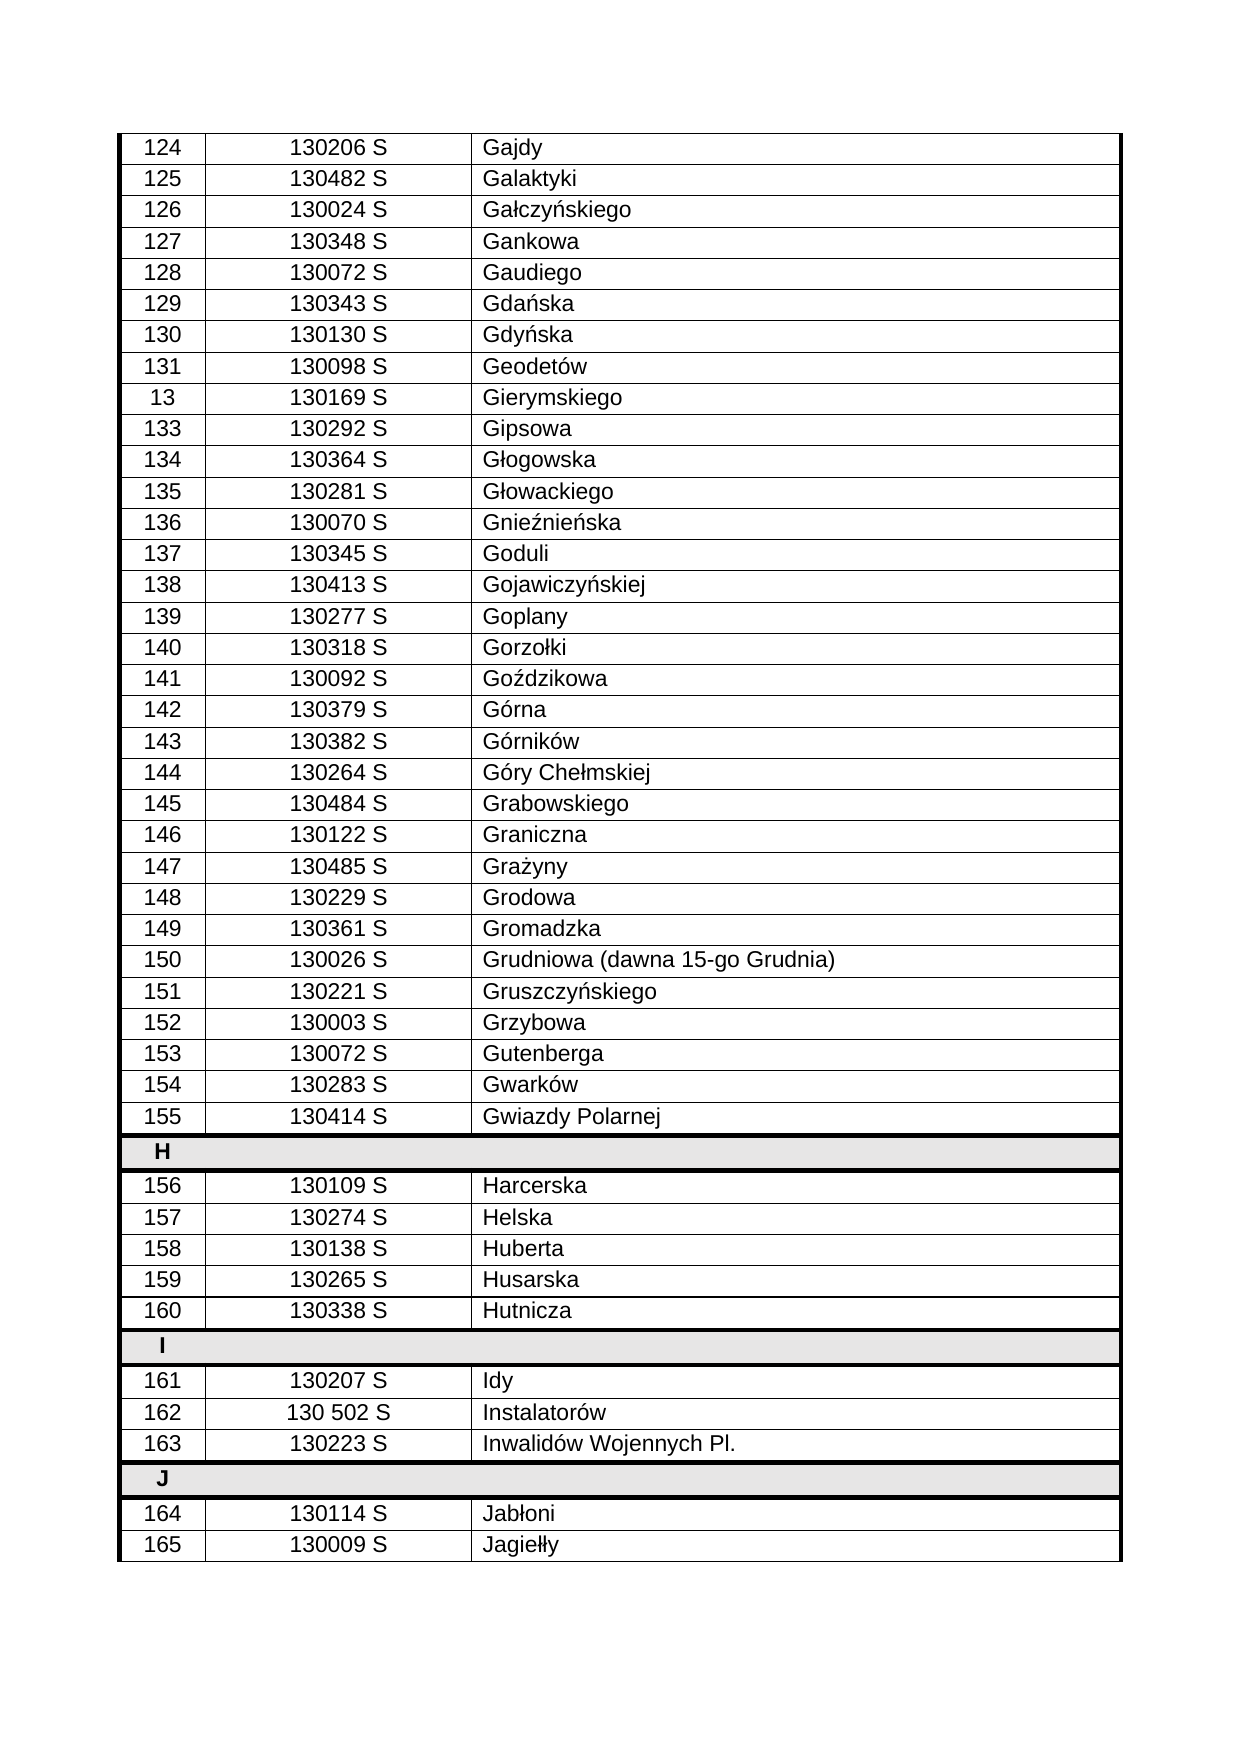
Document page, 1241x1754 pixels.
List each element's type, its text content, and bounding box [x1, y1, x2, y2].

table_cell 130169 S [206, 384, 471, 414]
table_cell Jabłoni [472, 1500, 1119, 1530]
table_cell 130414 S [206, 1103, 471, 1133]
table_cell Grodowa [472, 884, 1119, 914]
table_cell 130292 S [206, 415, 471, 445]
table_cell 130343 S [206, 290, 471, 320]
table_cell 130206 S [206, 134, 471, 164]
table_cell 148 [122, 884, 205, 914]
table_cell 130264 S [206, 759, 471, 789]
table_cell 126 [122, 196, 205, 227]
table_cell 162 [122, 1399, 205, 1429]
table_cell 130072 S [206, 259, 471, 289]
table_cell Gałczyńskiego [472, 196, 1119, 227]
table_cell Galaktyki [472, 165, 1119, 195]
table_cell Głogowska [472, 446, 1119, 477]
table_cell Gruszczyńskiego [472, 978, 1119, 1008]
table_cell Graniczna [472, 821, 1119, 852]
table_cell 130361 S [206, 915, 471, 945]
table_cell 147 [122, 853, 205, 883]
table_cell Górna [472, 696, 1119, 727]
table_cell 13 [122, 384, 205, 414]
table_cell 130109 S [206, 1173, 471, 1203]
table_cell 137 [122, 540, 205, 570]
table_cell 136 [122, 509, 205, 539]
table_cell 125 [122, 165, 205, 195]
table_cell Gnieźnieńska [472, 509, 1119, 539]
table_cell Gdyńska [472, 321, 1119, 352]
table_cell 149 [122, 915, 205, 945]
table_cell 133 [122, 415, 205, 445]
table_cell 130485 S [206, 853, 471, 883]
table_cell Góry Chełmskiej [472, 759, 1119, 789]
table_cell 130130 S [206, 321, 471, 352]
table_cell 130072 S [206, 1040, 471, 1070]
table_cell 142 [122, 696, 205, 727]
table_cell 152 [122, 1009, 205, 1039]
table_cell Hutnicza [472, 1298, 1119, 1328]
table_cell 141 [122, 665, 205, 695]
table_cell 134 [122, 446, 205, 477]
table_cell 130364 S [206, 446, 471, 477]
table_cell 135 [122, 478, 205, 508]
table_cell 130484 S [206, 790, 471, 820]
table_cell J [122, 1465, 205, 1495]
table_cell 130026 S [206, 946, 471, 977]
table_cell 159 [122, 1266, 205, 1296]
table_cell Gipsowa [472, 415, 1119, 445]
table_cell Huberta [472, 1235, 1119, 1265]
table_cell Instalatorów [472, 1399, 1119, 1429]
table_cell 130379 S [206, 696, 471, 727]
table_cell Gaudiego [472, 259, 1119, 289]
table_cell H [122, 1138, 205, 1168]
table_cell Inwalidów Wojennych Pl. [472, 1430, 1119, 1460]
table_cell 130 502 S [206, 1399, 471, 1429]
table_cell Goduli [472, 540, 1119, 570]
table_cell Gromadzka [472, 915, 1119, 945]
table_cell 130482 S [206, 165, 471, 195]
table_cell Husarska [472, 1266, 1119, 1296]
table_cell 143 [122, 728, 205, 758]
table_cell I [122, 1332, 205, 1363]
table_cell 165 [122, 1531, 205, 1561]
table_cell Gwiazdy Polarnej [472, 1103, 1119, 1133]
table_cell 140 [122, 634, 205, 664]
table_cell Gojawiczyńskiej [472, 571, 1119, 602]
table_cell 130338 S [206, 1298, 471, 1328]
table_cell 130221 S [206, 978, 471, 1008]
table_cell Goplany [472, 603, 1119, 633]
table_cell 130114 S [206, 1500, 471, 1530]
table_cell Gutenberga [472, 1040, 1119, 1070]
table_cell [471, 1138, 1119, 1168]
table_cell Harcerska [472, 1173, 1119, 1203]
table_cell Grażyny [472, 853, 1119, 883]
table_cell Idy [472, 1367, 1119, 1397]
table_cell Gierymskiego [472, 384, 1119, 414]
table_cell 130003 S [206, 1009, 471, 1039]
table_cell Helska [472, 1204, 1119, 1234]
table_cell 130265 S [206, 1266, 471, 1296]
table_cell 158 [122, 1235, 205, 1265]
table_cell 161 [122, 1367, 205, 1397]
table_cell 124 [122, 134, 205, 164]
table_cell 153 [122, 1040, 205, 1070]
table_cell [205, 1332, 471, 1363]
table_cell 127 [122, 228, 205, 258]
table_cell 130229 S [206, 884, 471, 914]
table_cell 130024 S [206, 196, 471, 227]
table_cell Geodetów [472, 353, 1119, 383]
table_cell Gankowa [472, 228, 1119, 258]
table_cell Gdańska [472, 290, 1119, 320]
table_cell 130122 S [206, 821, 471, 852]
table_cell 130207 S [206, 1367, 471, 1397]
table_cell 155 [122, 1103, 205, 1133]
table_cell 146 [122, 821, 205, 852]
table_cell Goździkowa [472, 665, 1119, 695]
table_cell 130098 S [206, 353, 471, 383]
table_cell Głowackiego [472, 478, 1119, 508]
table_cell 130070 S [206, 509, 471, 539]
table_cell 128 [122, 259, 205, 289]
table_cell 130348 S [206, 228, 471, 258]
table_cell 157 [122, 1204, 205, 1234]
table_cell 163 [122, 1430, 205, 1460]
table_cell 130345 S [206, 540, 471, 570]
table_cell 154 [122, 1071, 205, 1102]
table_cell [205, 1465, 471, 1495]
table_cell 145 [122, 790, 205, 820]
table_cell [205, 1138, 471, 1168]
table_cell 130274 S [206, 1204, 471, 1234]
table_cell 139 [122, 603, 205, 633]
table_cell 131 [122, 353, 205, 383]
table_cell 130009 S [206, 1531, 471, 1561]
table_cell [471, 1465, 1119, 1495]
table_cell 130318 S [206, 634, 471, 664]
table_cell 130138 S [206, 1235, 471, 1265]
table_cell 151 [122, 978, 205, 1008]
table_cell 150 [122, 946, 205, 977]
table_cell 130413 S [206, 571, 471, 602]
table_cell Górników [472, 728, 1119, 758]
table_cell 130283 S [206, 1071, 471, 1102]
table_cell 129 [122, 290, 205, 320]
table_cell Grabowskiego [472, 790, 1119, 820]
table_cell 164 [122, 1500, 205, 1530]
table_cell Grzybowa [472, 1009, 1119, 1039]
table_cell 144 [122, 759, 205, 789]
table_cell 130382 S [206, 728, 471, 758]
table_cell Gajdy [472, 134, 1119, 164]
table_cell Gorzołki [472, 634, 1119, 664]
table_cell 156 [122, 1173, 205, 1203]
table_cell 160 [122, 1298, 205, 1328]
table_cell Jagiełły [472, 1531, 1119, 1561]
table_cell 130 [122, 321, 205, 352]
table_cell Gwarków [472, 1071, 1119, 1102]
table_cell 130223 S [206, 1430, 471, 1460]
table_cell Grudniowa (dawna 15-go Grudnia) [472, 946, 1119, 977]
table_cell 130281 S [206, 478, 471, 508]
table_cell 138 [122, 571, 205, 602]
table_cell [471, 1332, 1119, 1363]
table_cell 130277 S [206, 603, 471, 633]
table_cell 130092 S [206, 665, 471, 695]
